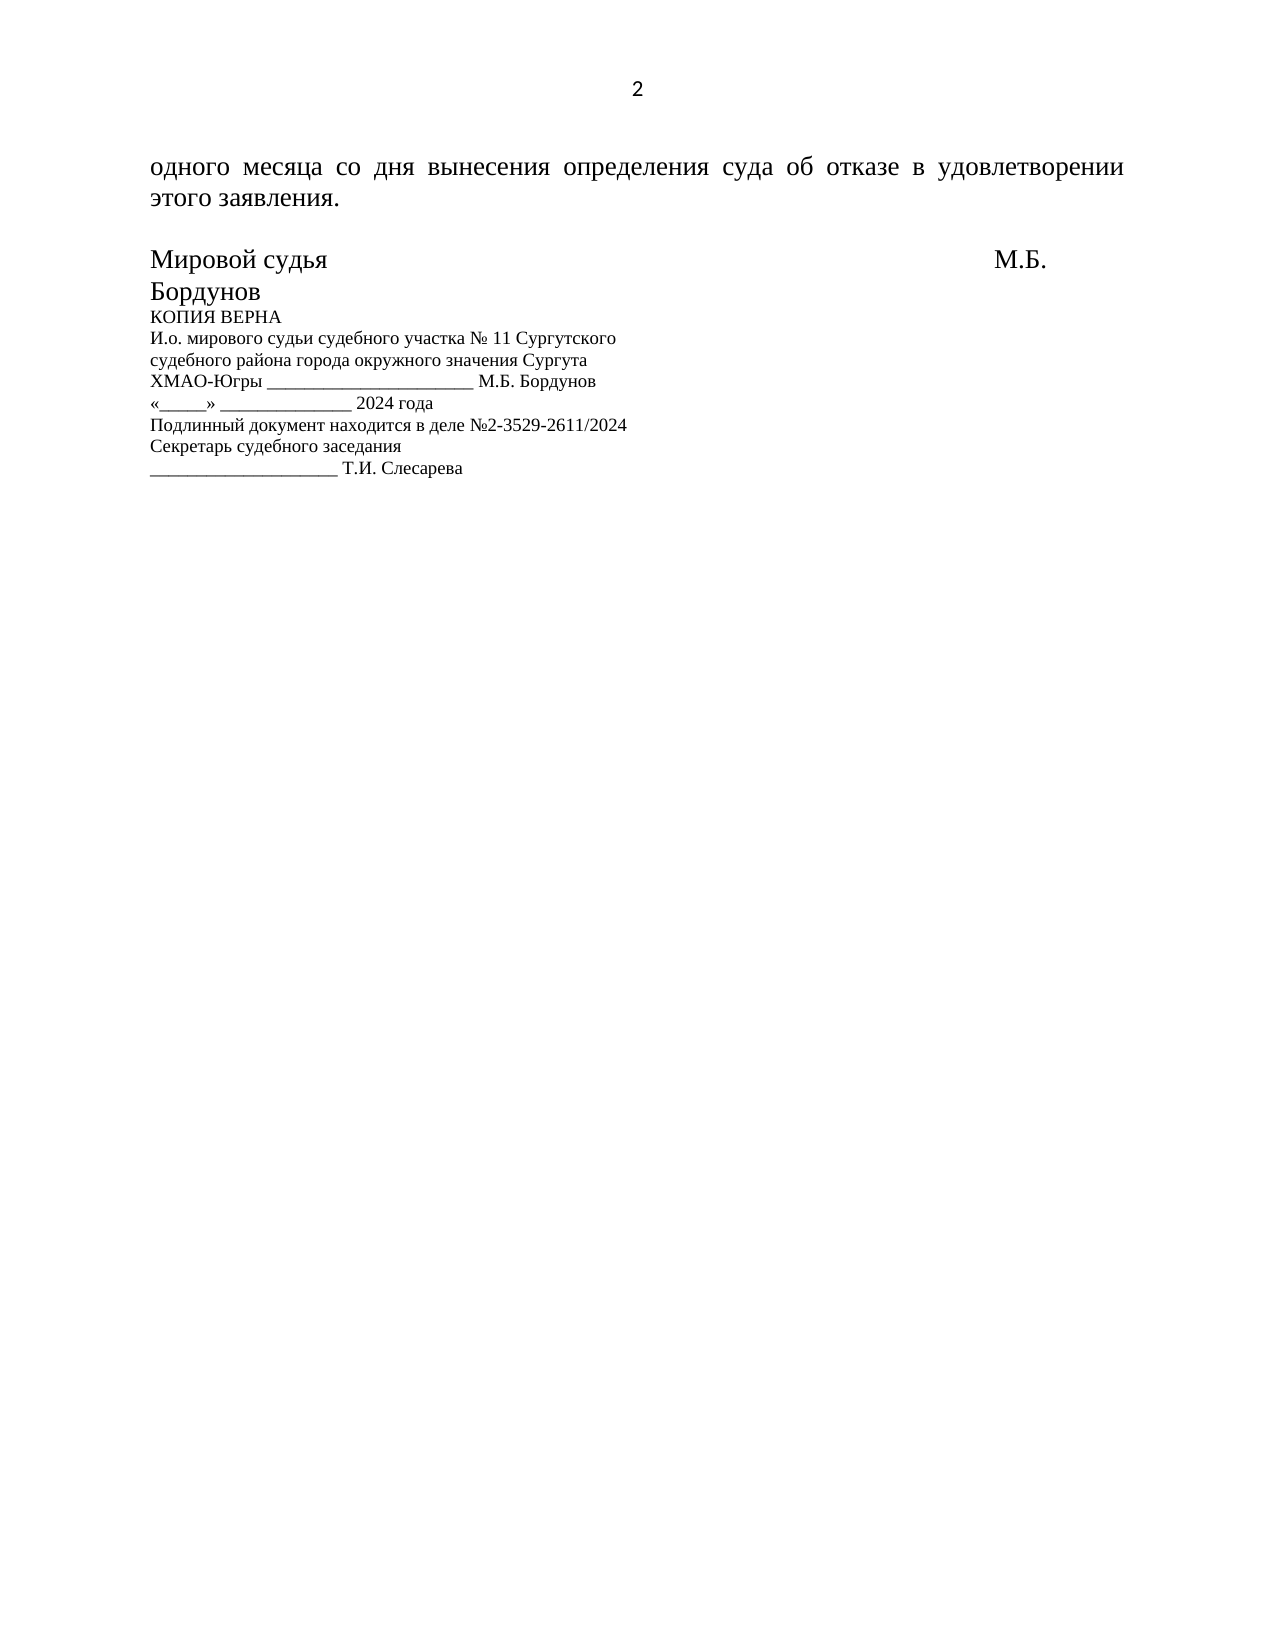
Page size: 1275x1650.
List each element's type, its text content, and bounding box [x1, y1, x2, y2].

text ____________________ Т.И. Слесарева [150, 457, 1125, 478]
text судебного района города окружного значения Сургута [150, 349, 1125, 370]
text «_____» ______________ 2024 года [150, 392, 1125, 413]
text Мировой судья М.Б. Бордунов [150, 243, 1125, 306]
text Секретарь судебного заседания [150, 435, 1125, 457]
text Подлинный документ находится в деле №2-3529-2611/2024 [150, 413, 1125, 435]
text ХМАО-Югры ______________________ М.Б. Бордунов [150, 370, 1125, 392]
text И.о. мирового судьи судебного участка № 11 Сургутского [150, 327, 1125, 349]
text КОПИЯ ВЕРНА [150, 306, 1125, 327]
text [150, 150, 1125, 212]
